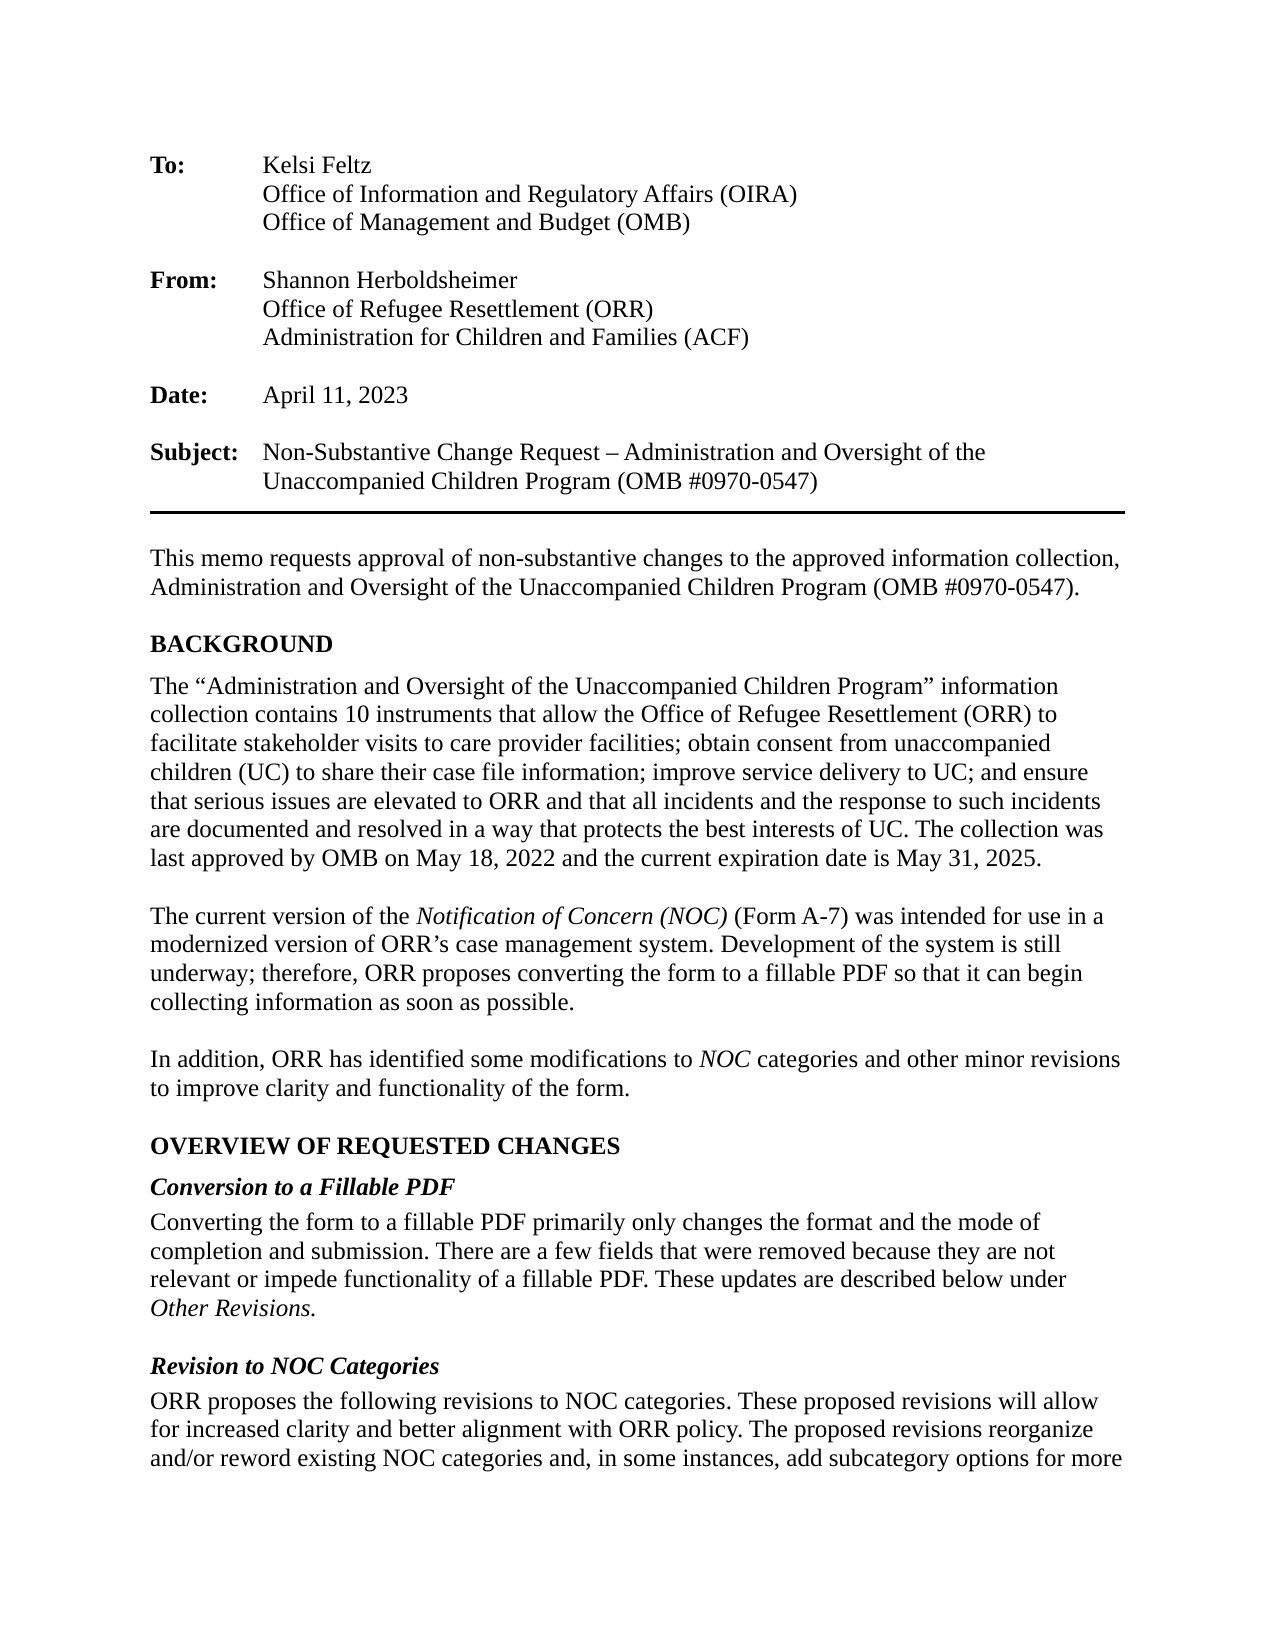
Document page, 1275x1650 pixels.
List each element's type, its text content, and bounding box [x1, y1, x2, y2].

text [150, 1386, 1125, 1472]
text Administration for Children and Families (ACF) [150, 322, 1125, 351]
text In addition, ORR has identified some modifications to NOC categories and other minor revisions to improve clarity and functionality of the form. [150, 1044, 1125, 1102]
text Office of Information and Regulatory Affairs (OIRA) [150, 179, 1125, 207]
text Overview of Requested Changes [150, 1131, 1125, 1159]
text The current version of the Notification of Concern (NOC) (Form A-7) was intended for use in a modernized version of ORR’s case management system. Development of the system is still underway; therefore, ORR proposes converting the form to a fillable PDF so that it can begin collecting information as soon as possible. [150, 901, 1125, 1016]
text This memo requests approval of non-substantive changes to the approved information collection, Administration and Oversight of the Unaccompanied Children Program (OMB #0970-0547). [150, 543, 1125, 601]
text Office of Management and Budget (OMB) [150, 207, 1125, 236]
text Office of Refugee Resettlement (ORR) [150, 294, 1125, 322]
text From: Shannon Herboldsheimer [150, 265, 1125, 294]
text Revision to NOC Categories [150, 1351, 1125, 1379]
text Conversion to a Fillable PDF [150, 1172, 1125, 1201]
text Date: April 11, 2023 [150, 380, 1125, 409]
text The “Administration and Oversight of the Unaccompanied Children Program” information collection contains 10 instruments that allow the Office of Refugee Resettlement (ORR) to facilitate stakeholder visits to care provider facilities; obtain consent from unaccompanied children (UC) to share their case file information; improve service delivery to UC; and ensure that serious issues are elevated to ORR and that all incidents and the response to such incidents are documented and resolved in a way that protects the best interests of UC. The collection was last approved by OMB on May 18, 2022 and the current expiration date is May 31, 2025. [150, 671, 1125, 872]
text Subject: Non-Substantive Change Request – Administration and Oversight of the Unaccompanied Children Program (OMB #0970-0547) [150, 437, 1125, 495]
text To: Kelsi Feltz [150, 150, 1125, 179]
text Background [150, 629, 1125, 658]
text Converting the form to a fillable PDF primarily only changes the format and the mode of completion and submission. There are a few fields that were removed because they are not relevant or impede functionality of a fillable PDF. These updates are described below under Other Revisions. [150, 1207, 1125, 1322]
